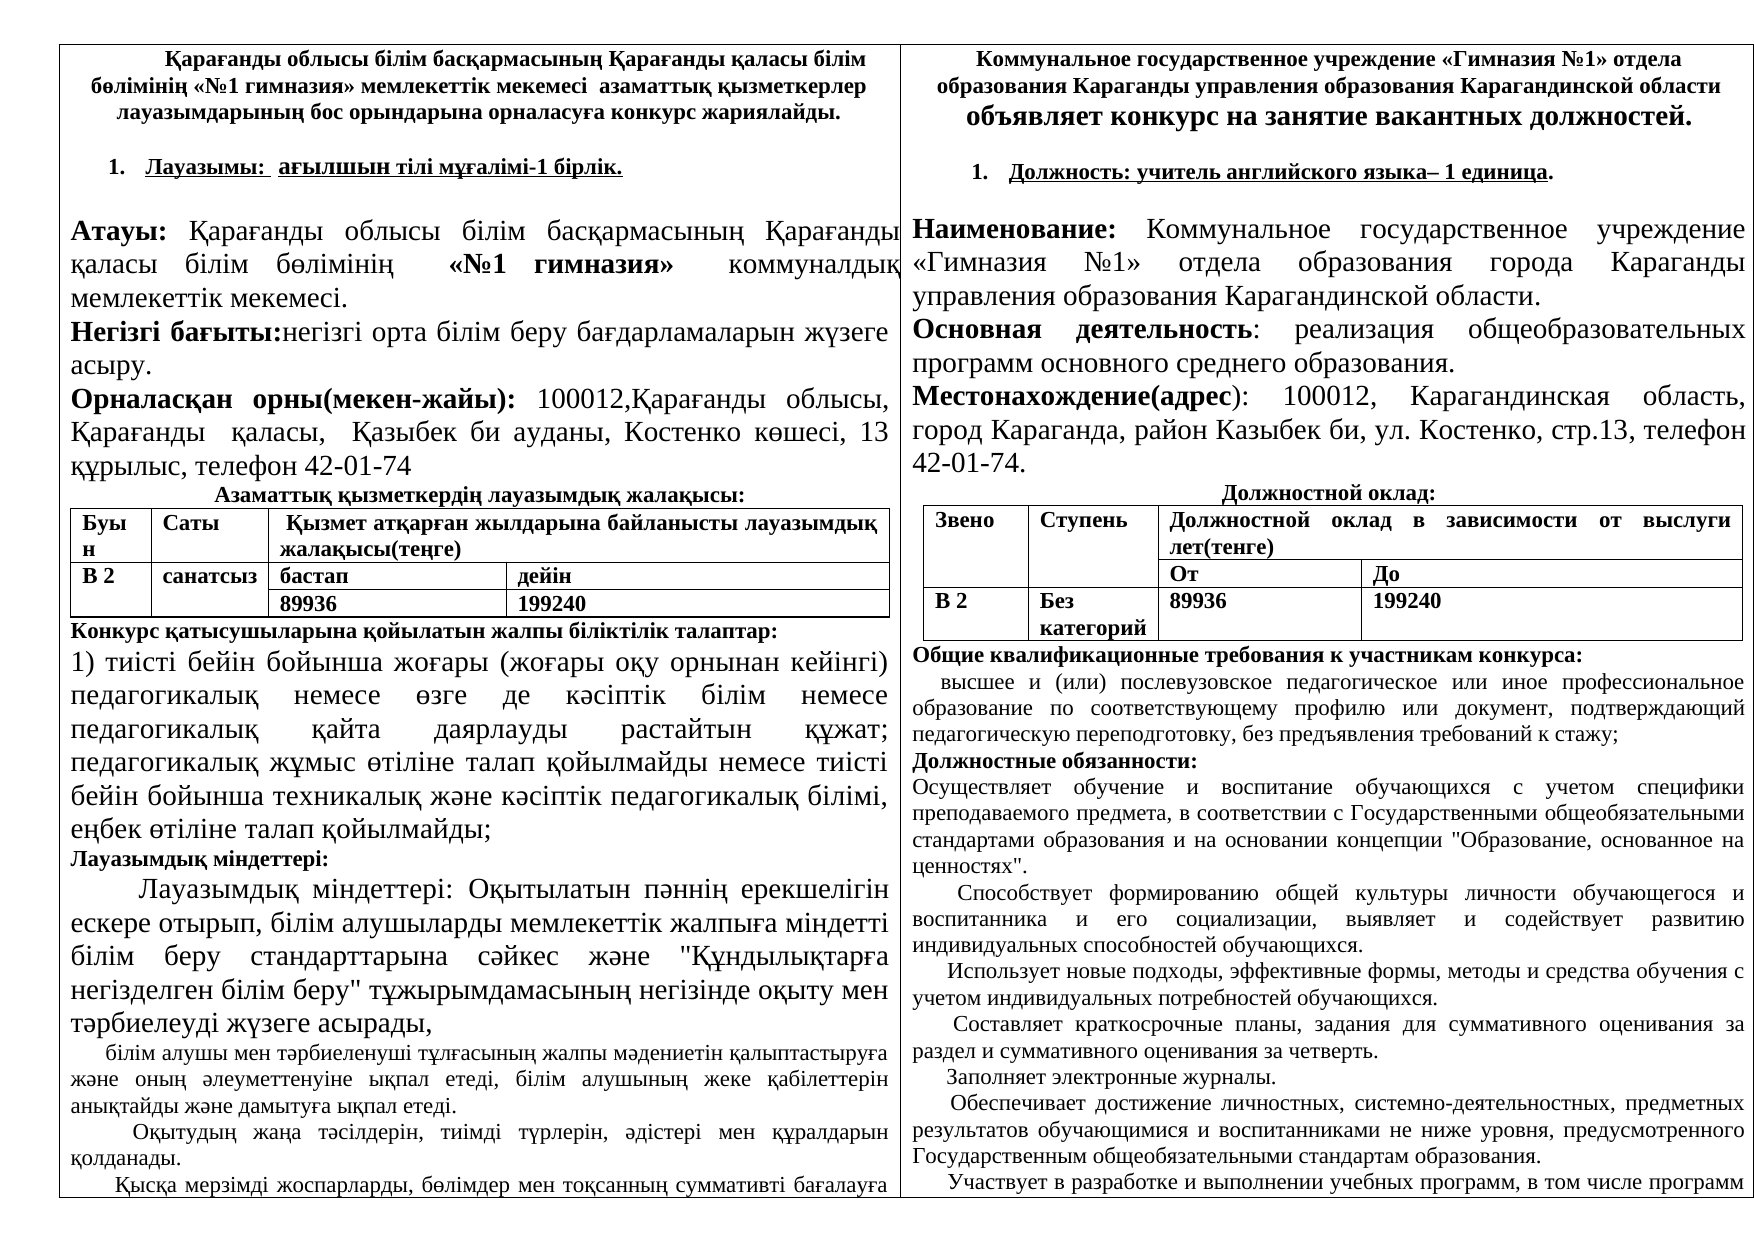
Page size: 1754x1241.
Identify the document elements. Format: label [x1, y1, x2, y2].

table_header [901, 45, 1753, 1197]
table_header [60, 45, 900, 1197]
